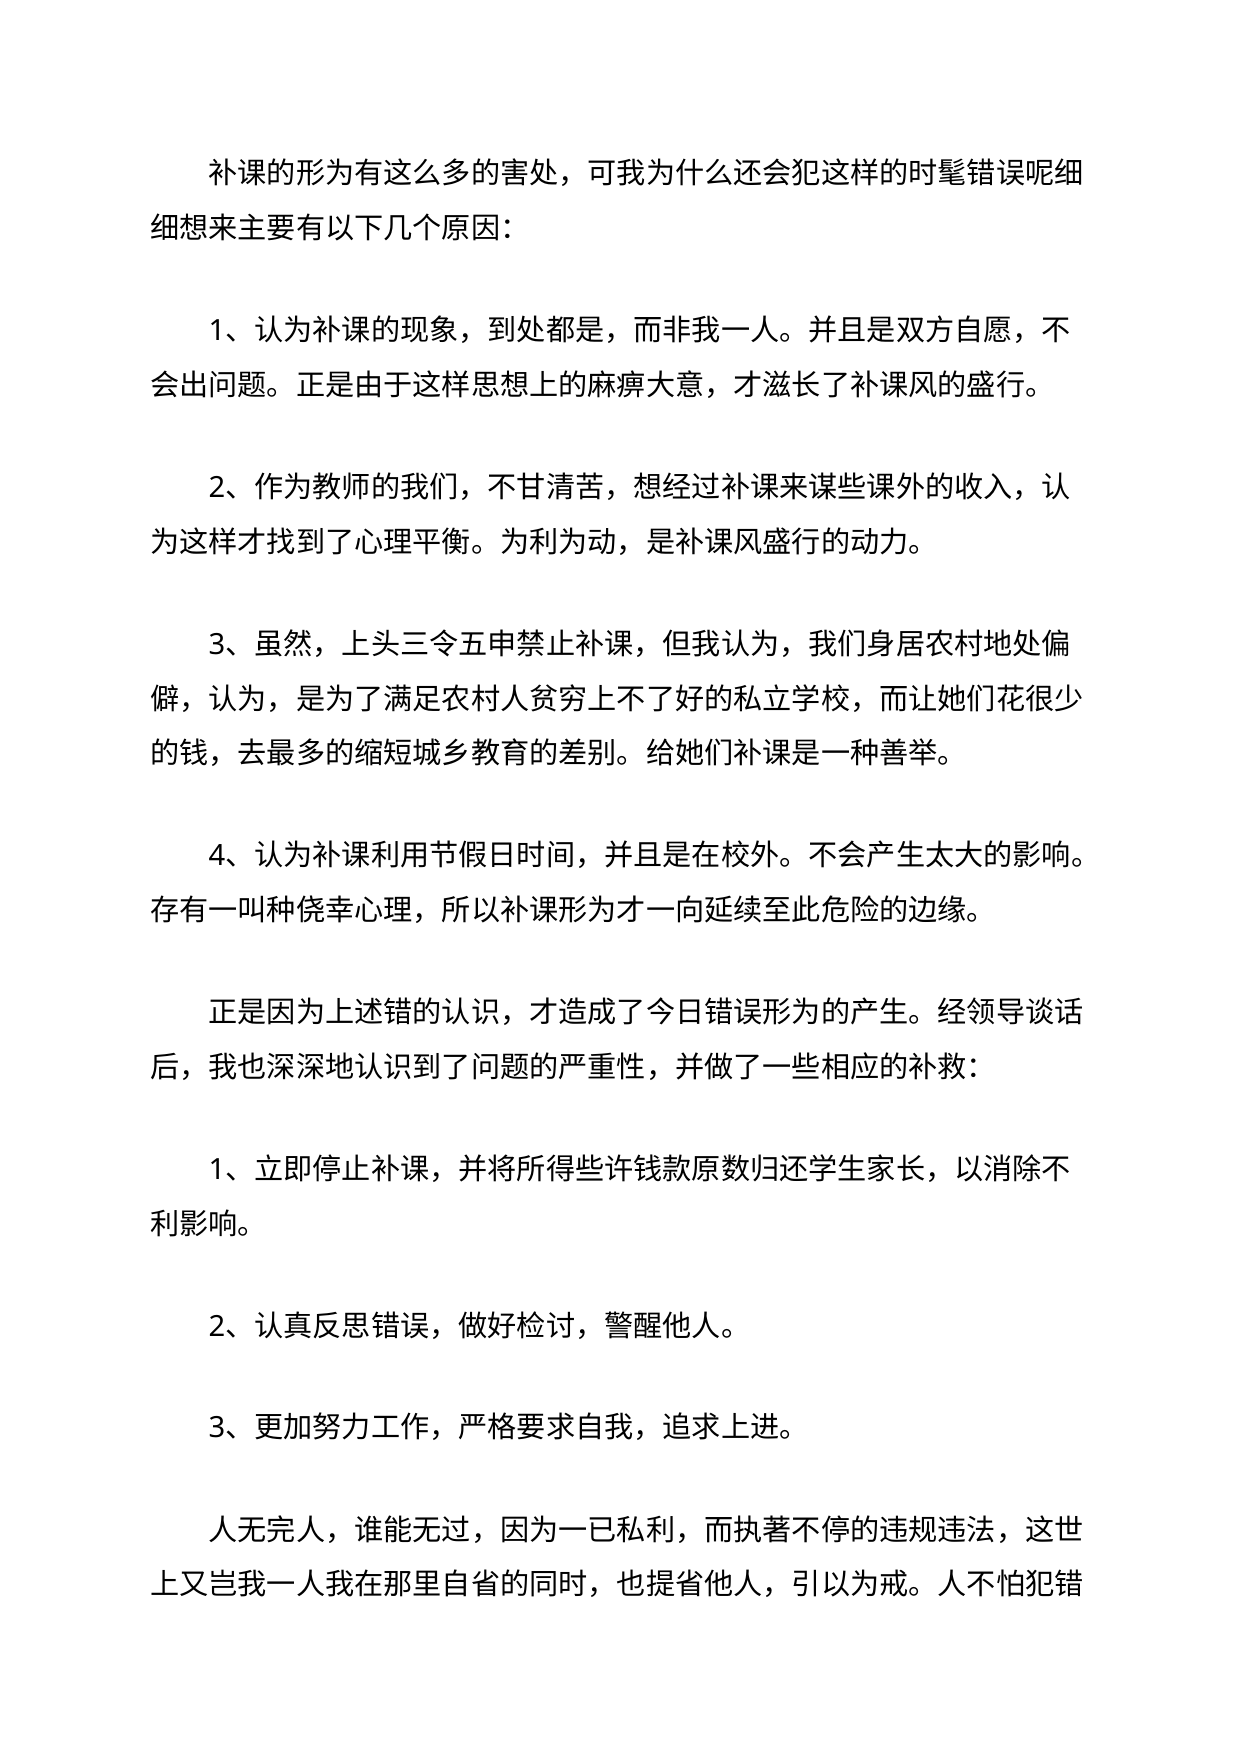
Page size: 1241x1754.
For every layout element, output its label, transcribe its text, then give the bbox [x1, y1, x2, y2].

text 3、更加努力工作，严格要求自我，追求上进。 [150, 1404, 1090, 1446]
text 补课的形为有这么多的害处，可我为什么还会犯这样的时髦错误呢细细想来主要有以下几个原因： [150, 150, 1090, 247]
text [150, 1506, 1090, 1603]
text 1、认为补课的现象，到处都是，而非我一人。并且是双方自愿，不会出问题。正是由于这样思想上的麻痹大意，才滋长了补课风的盛行。 [150, 307, 1090, 404]
text 2、认真反思错误，做好检讨，警醒他人。 [150, 1302, 1090, 1344]
text 2、作为教师的我们，不甘清苦，想经过补课来谋些课外的收入，认为这样才找到了心理平衡。为利为动，是补课风盛行的动力。 [150, 463, 1090, 561]
text 1、立即停止补课，并将所得些许钱款原数归还学生家长，以消除不利影响。 [150, 1145, 1090, 1243]
text 3、虽然，上头三令五申禁止补课，但我认为，我们身居农村地处偏僻，认为，是为了满足农村人贫穷上不了好的私立学校，而让她们花很少的钱，去最多的缩短城乡教育的差别。给她们补课是一种善举。 [150, 620, 1090, 772]
text 正是因为上述错的认识，才造成了今日错误形为的产生。经领导谈话后，我也深深地认识到了问题的严重性，并做了一些相应的补救： [150, 989, 1090, 1086]
text 4、认为补课利用节假日时间，并且是在校外。不会产生太大的影响。存有一叫种侥幸心理，所以补课形为才一向延续至此危险的边缘。 [150, 832, 1090, 929]
